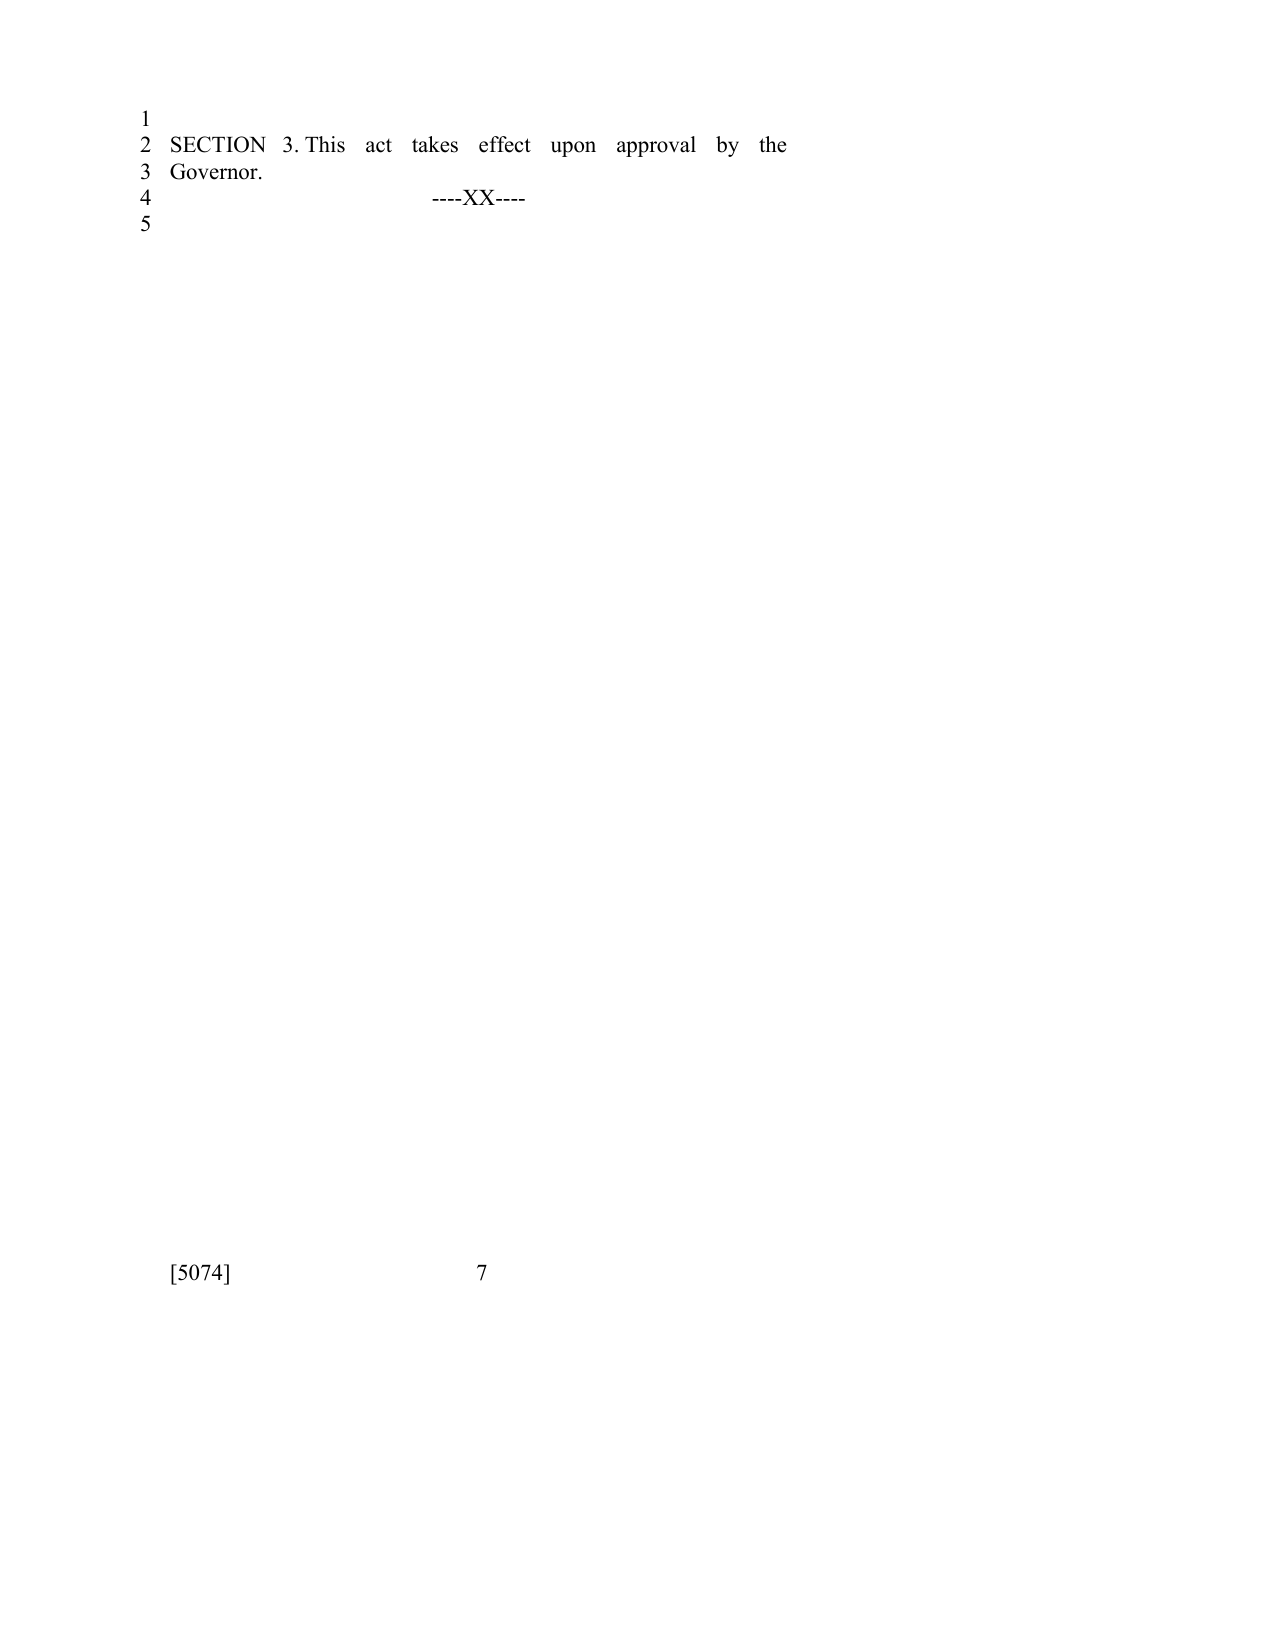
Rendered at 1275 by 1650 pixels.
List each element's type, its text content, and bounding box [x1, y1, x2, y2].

text ----XX---- [169, 184, 787, 210]
text SECTION 3. This act takes effect upon approval by the Governor. [169, 131, 787, 184]
